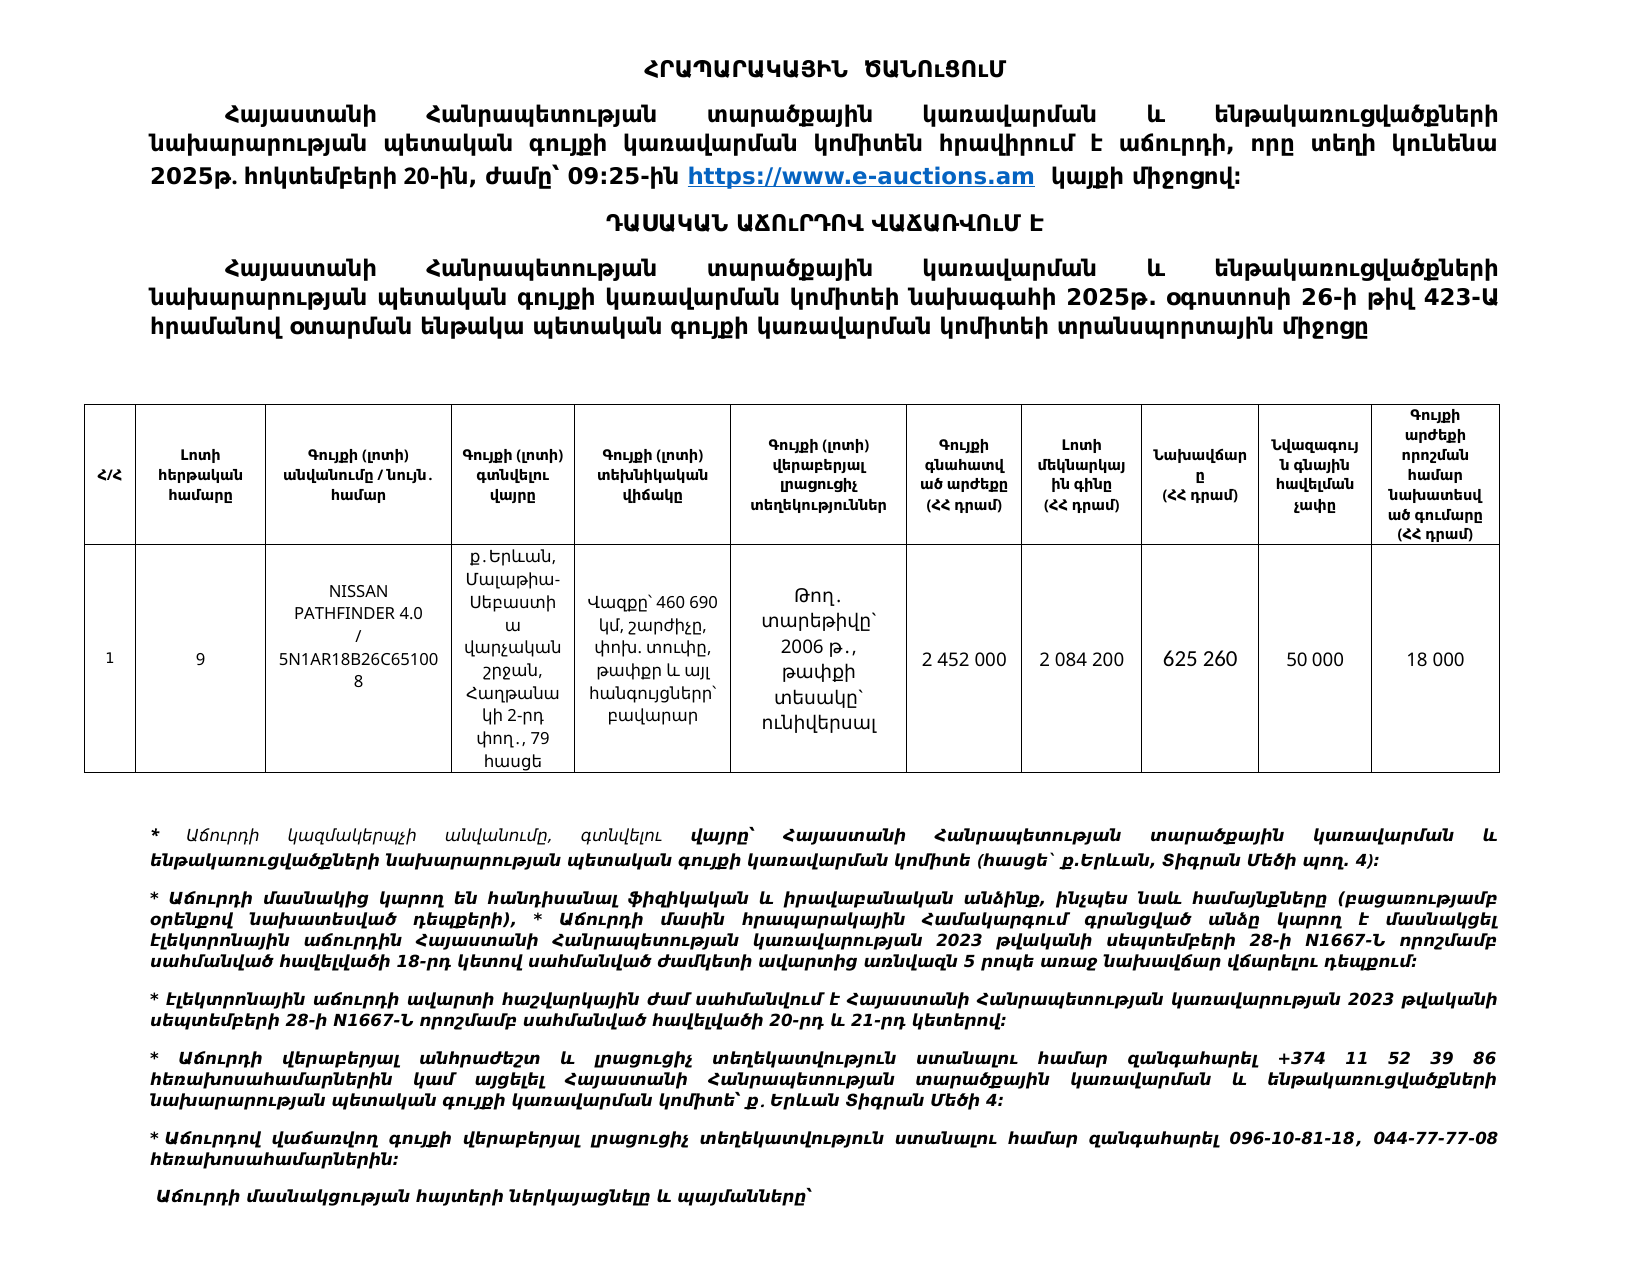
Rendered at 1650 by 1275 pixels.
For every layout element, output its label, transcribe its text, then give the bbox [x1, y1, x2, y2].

table_header Գույքի (լոտի) վերաբերյալ լրացուցիչ տեղեկություններ [731, 405, 906, 544]
table_header Նվազագույն գնային հավելման չափը [1259, 405, 1371, 544]
table_cell 2 084 200 [1022, 545, 1141, 772]
table_cell Թող․ տարեթիվը` 2006 թ․, թափքի տեսակը` ունիվերսալ [731, 545, 906, 772]
table_header Գույքի (լոտի) գտնվելու վայրը [452, 405, 574, 544]
table_header Նախավճարը (ՀՀ դրամ) [1142, 405, 1258, 544]
text * Աճուրդով վաճառվող գույքի վերաբերյալ լրացուցիչ տեղեկատվություն ստանալու համար զանգահարել 096-10-81-18, 044-77-77-08 հեռախոսահամարներին։ [150, 1129, 1500, 1169]
table_header Գույքի արժեքի որոշման համար նախատեսված գումարը (ՀՀ դրամ) [1372, 405, 1499, 544]
table_cell ք․Երևան, Մալաթիա- Սեբաստիա վարչական շրջան, Հաղթանակի 2-րդ փող․, 79 հասցե [452, 545, 574, 772]
text Աճուրդի մասնակցության հայտերի ներկայացնելը և պայմանները՝ [150, 1187, 1500, 1207]
table_cell NISSAN PATHFINDER 4.0 / 5N1AR18B26C651008 [266, 545, 451, 772]
table_header Լոտի մեկնարկային գինը (ՀՀ դրամ) [1022, 405, 1141, 544]
table_header Լոտի հերթական համարը [136, 405, 265, 544]
table_header Գույքի գնահատված արժեքը (ՀՀ դրամ) [907, 405, 1021, 544]
text Հայաստանի Հանրապետության տարածքային կառավարման և ենթակառուցվածքների նախարարության պետական գույքի կառավարման կոմիտեի նախագահի 2025թ․ օգոստոսի 26-ի թիվ 423-Ա հրամանով օտարման ենթակա պետական գույքի կառավարման կոմիտեի տրանսպորտային միջոցը [150, 255, 1500, 339]
table_cell 2 452 000 [907, 545, 1021, 772]
table_cell 625 260 [1142, 545, 1258, 772]
table_header Հ/Հ [85, 405, 135, 544]
text Հայաստանի Հանրապետության տարածքային կառավարման և ենթակառուցվածքների նախարարության պետական գույքի կառավարման կոմիտեն հրավիրում է աճուրդի, որը տեղի կունենա 2025թ. հոկտեմբերի 20-ին, ժամը՝ 09:25-ին https://www.e-auctions.am կայքի միջոցով։ [150, 102, 1500, 191]
table_header Գույքի (լոտի) տեխնիկական վիճակը [575, 405, 730, 544]
text ՀՐԱՊԱՐԱԿԱՅԻՆ ԾԱՆՈւՑՈւՄ [150, 56, 1500, 83]
text * Աճուրդի վերաբերյալ անհրաժեշտ և լրացուցիչ տեղեկատվություն ստանալու համար զանգահարել +374 11 52 39 86 հեռախոսահամարներին կամ այցելել Հայաստանի Հանրապետության տարածքային կառավարման և ենթակառուցվածքների նախարարության պետական գույքի կառավարման կոմիտե՝ ք․ Երևան Տիգրան Մեծի 4։ [150, 1048, 1500, 1111]
text * Աճուրդի կազմակերպչի անվանումը, գտնվելու վայրը՝ Հայաստանի Հանրապետության տարածքային կառավարման և ենթակառուցվածքների նախարարության պետական գույքի կառավարման կոմիտե (հասցե` ք.Երևան, Տիգրան Մեծի պող. 4)։ [150, 824, 1500, 871]
table_cell 9 [136, 545, 265, 772]
table_cell Վազքը՝ 460 690 կմ, շարժիչը, փոխ. տուփը, թափքր և այլ հանգույցներր՝ բավարար [575, 545, 730, 772]
table_cell 18 000 [1372, 545, 1499, 772]
text * էլեկտրոնային աճուրդի ավարտի հաշվարկային ժամ սահմանվում է Հայաստանի Հանրապետության կառավարության 2023 թվականի սեպտեմբերի 28-ի N1667-Ն որոշմամբ սահմանված հավելվածի 20-րդ և 21-րդ կետերով: [150, 989, 1500, 1030]
table_cell 1 [85, 545, 135, 772]
table_header Գույքի (լոտի) անվանումը / նույն․ համար [266, 405, 451, 544]
text ԴԱՍԱԿԱՆ ԱՃՈւՐԴՈՎ ՎԱՃԱՌՎՈւՄ Է [150, 210, 1500, 237]
table_cell 50 000 [1259, 545, 1371, 772]
text * Աճուրդի մասնակից կարող են հանդիսանալ ֆիզիկական և իրավաբանական անձինք, ինչպես նաև համայնքները (բացառությամբ օրենքով նախատեսված դեպքերի), * Աճուրդի մասին հրապարակային Համակարգում գրանցված անձը կարող է մասնակցել էլեկտրոնային աճուրդին Հայաստանի Հանրապետության կառավարության 2023 թվականի սեպտեմբերի 28-ի N1667-Ն որոշմամբ սահմանված հավելվածի 18-րդ կետով սահմանված ժամկետի ավարտից առնվազն 5 րոպե առաջ նախավճար վճարելու դեպքում: [150, 889, 1500, 971]
